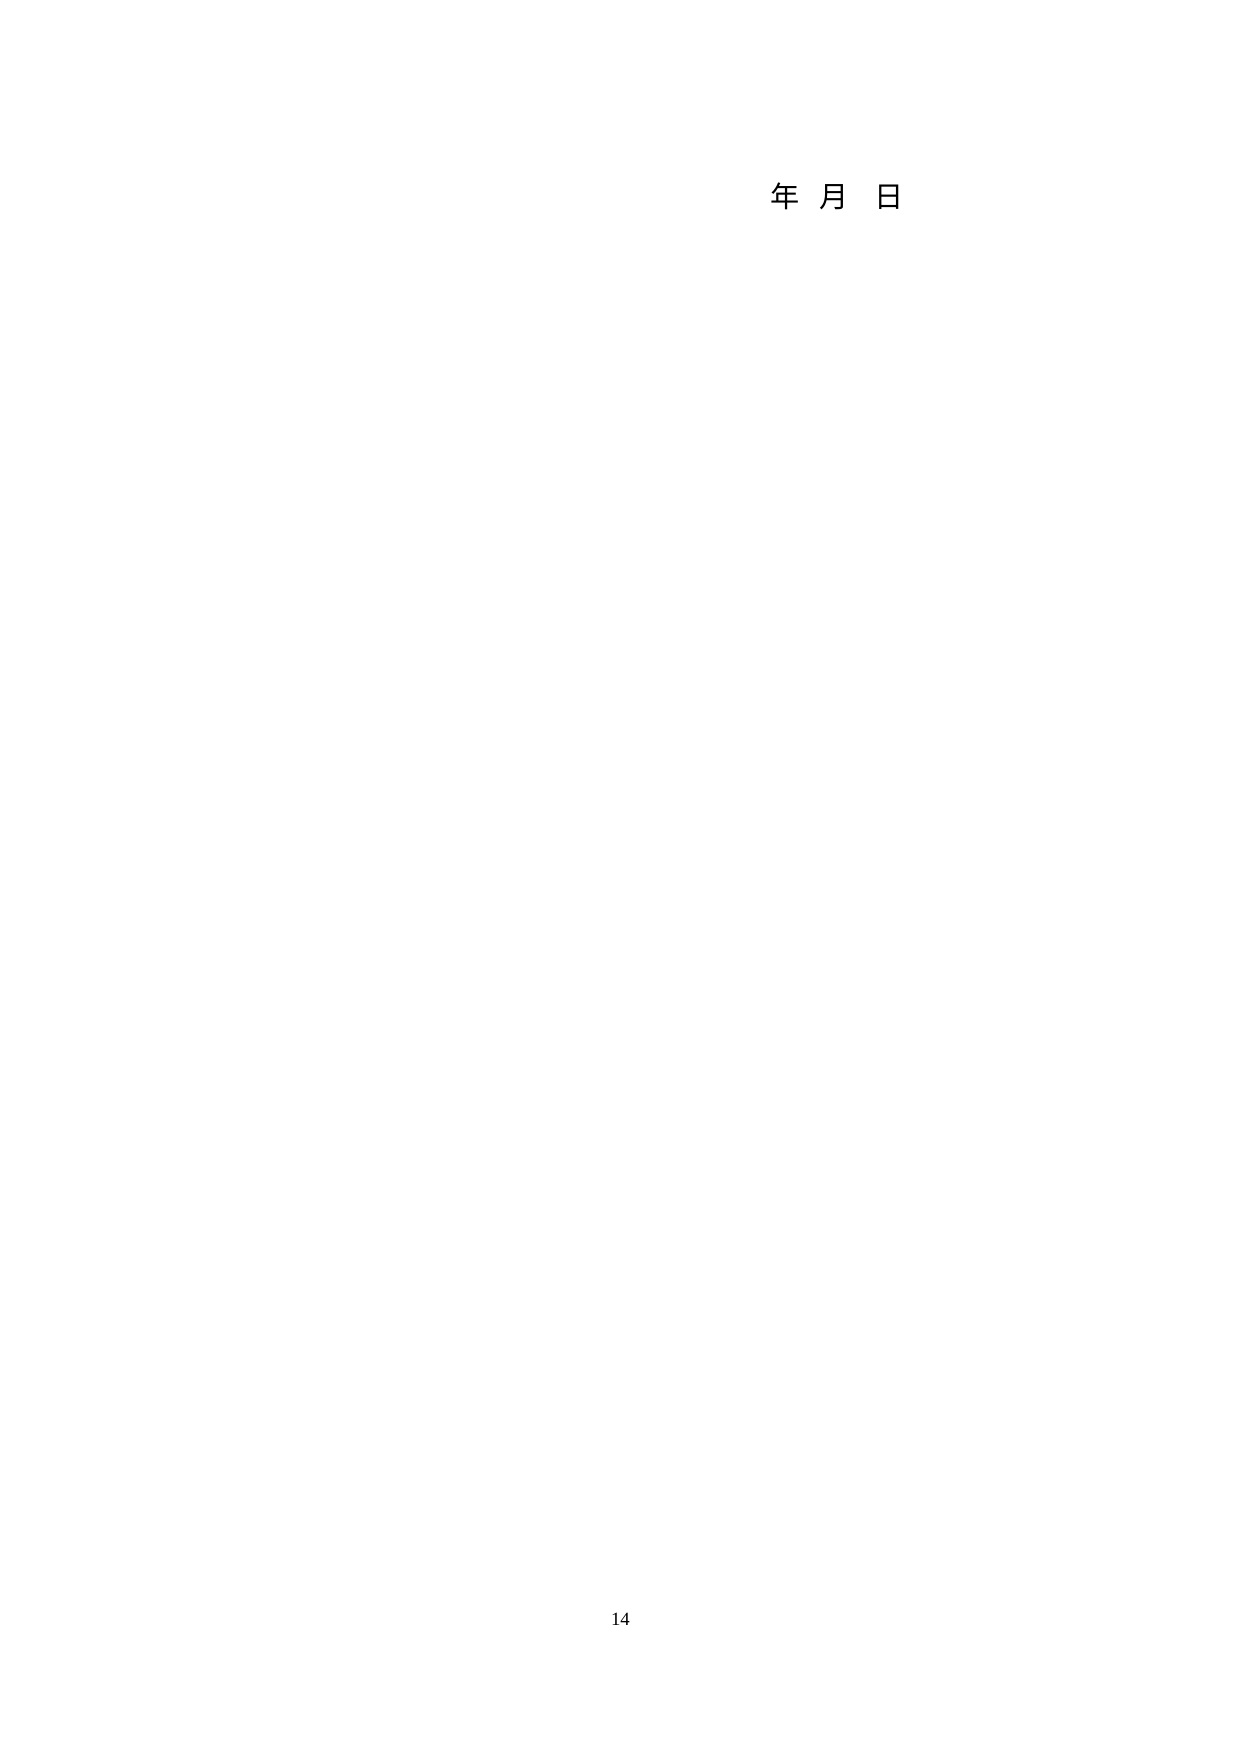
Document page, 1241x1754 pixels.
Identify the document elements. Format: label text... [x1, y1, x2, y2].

text 年 月 日 [187, 162, 1053, 227]
